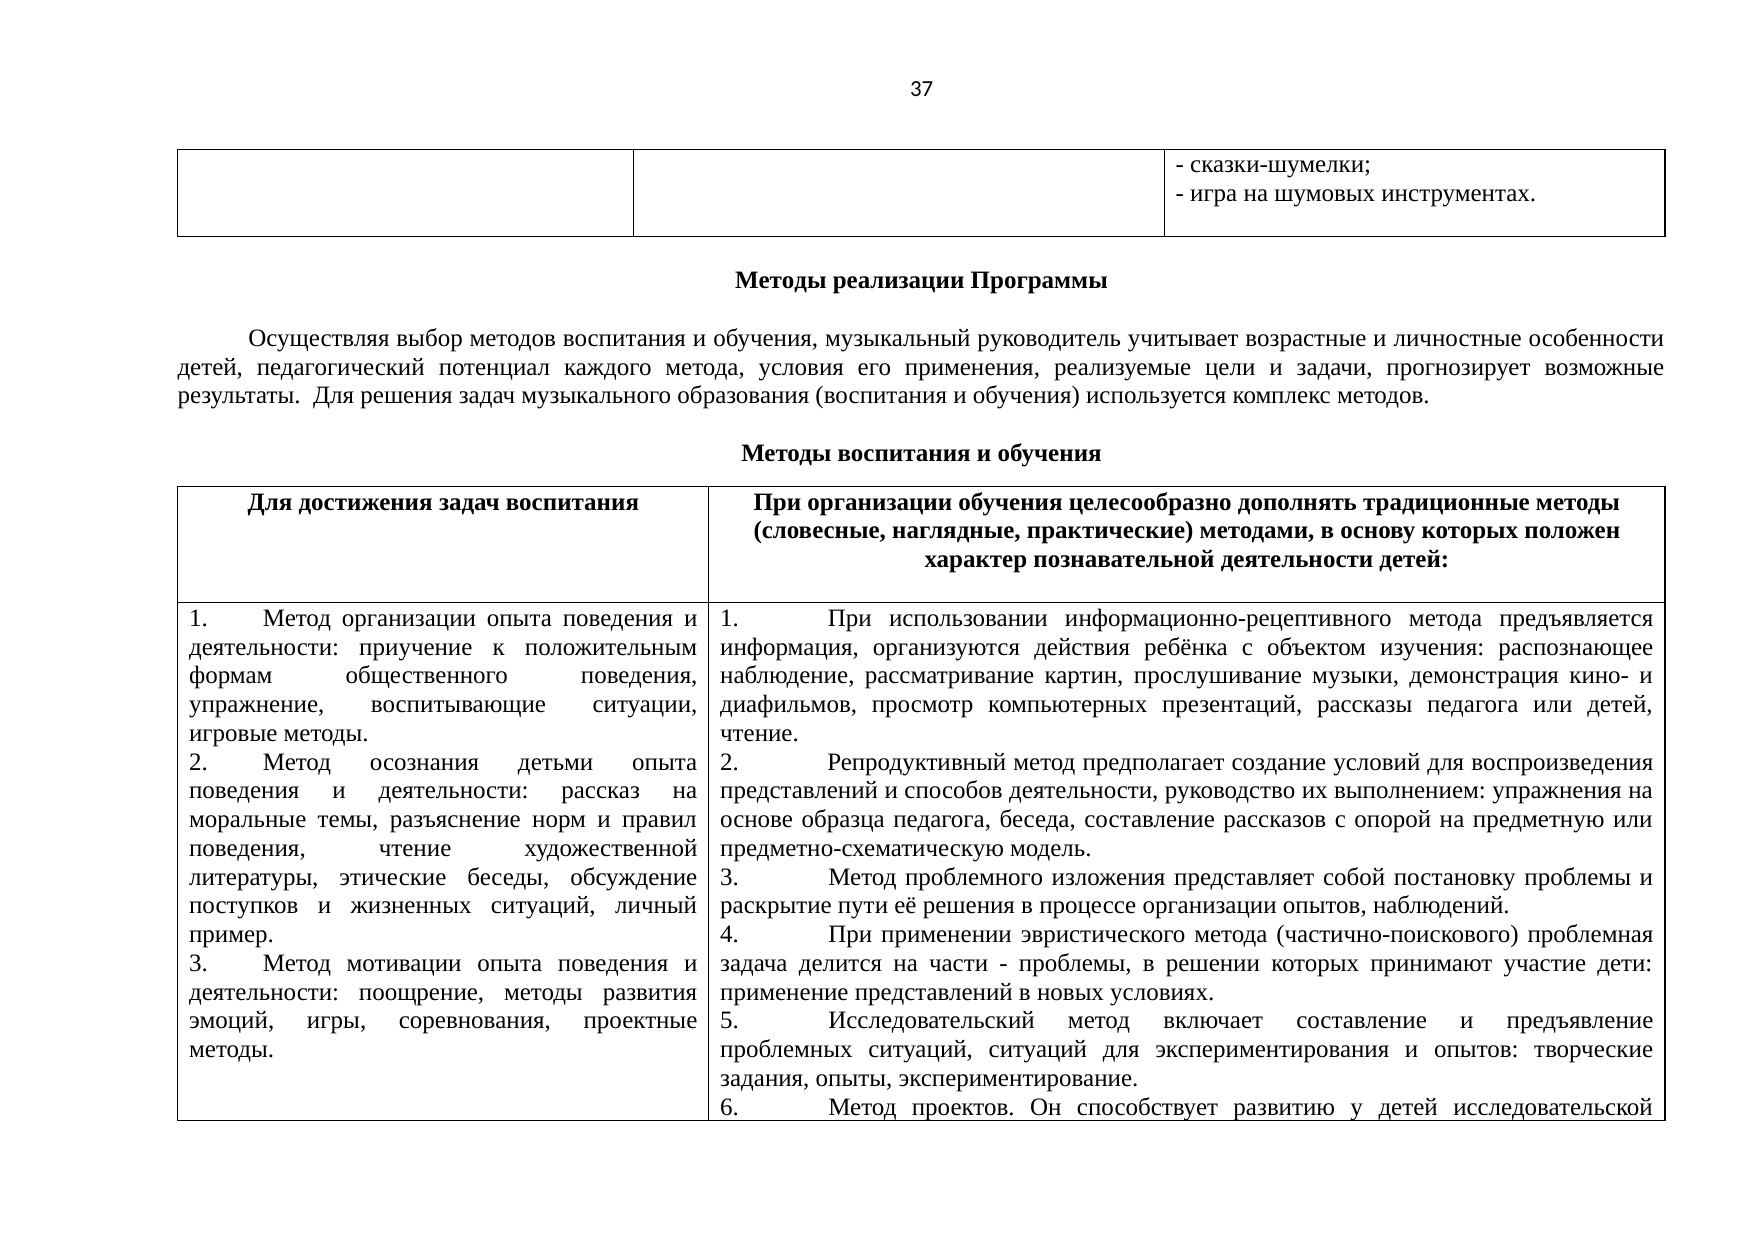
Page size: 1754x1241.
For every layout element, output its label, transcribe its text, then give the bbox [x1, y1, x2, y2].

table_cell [178, 603, 708, 1120]
text Осуществляя выбор методов воспитания и обучения, музыкальный руководитель учитывает возрастные и личностные особенности детей, педагогический потенциал каждого метода, условия его применения, реализуемые цели и задачи, прогнозирует возможные результаты. Для решения задач музыкального образования (воспитания и обучения) используется комплекс методов. [177, 323, 1665, 409]
text Методы воспитания и обучения [177, 438, 1665, 467]
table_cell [634, 150, 1164, 236]
table_header Для достижения задач воспитания [178, 487, 708, 602]
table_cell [178, 150, 633, 236]
table_header При организации обучения целесообразно дополнять традиционные методы (словесные, наглядные, практические) методами, в основу которых положен характер познавательной деятельности детей: [709, 487, 1664, 602]
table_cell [709, 603, 1664, 1120]
list Методы реализации Программы [177, 266, 1665, 294]
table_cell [1165, 150, 1664, 236]
